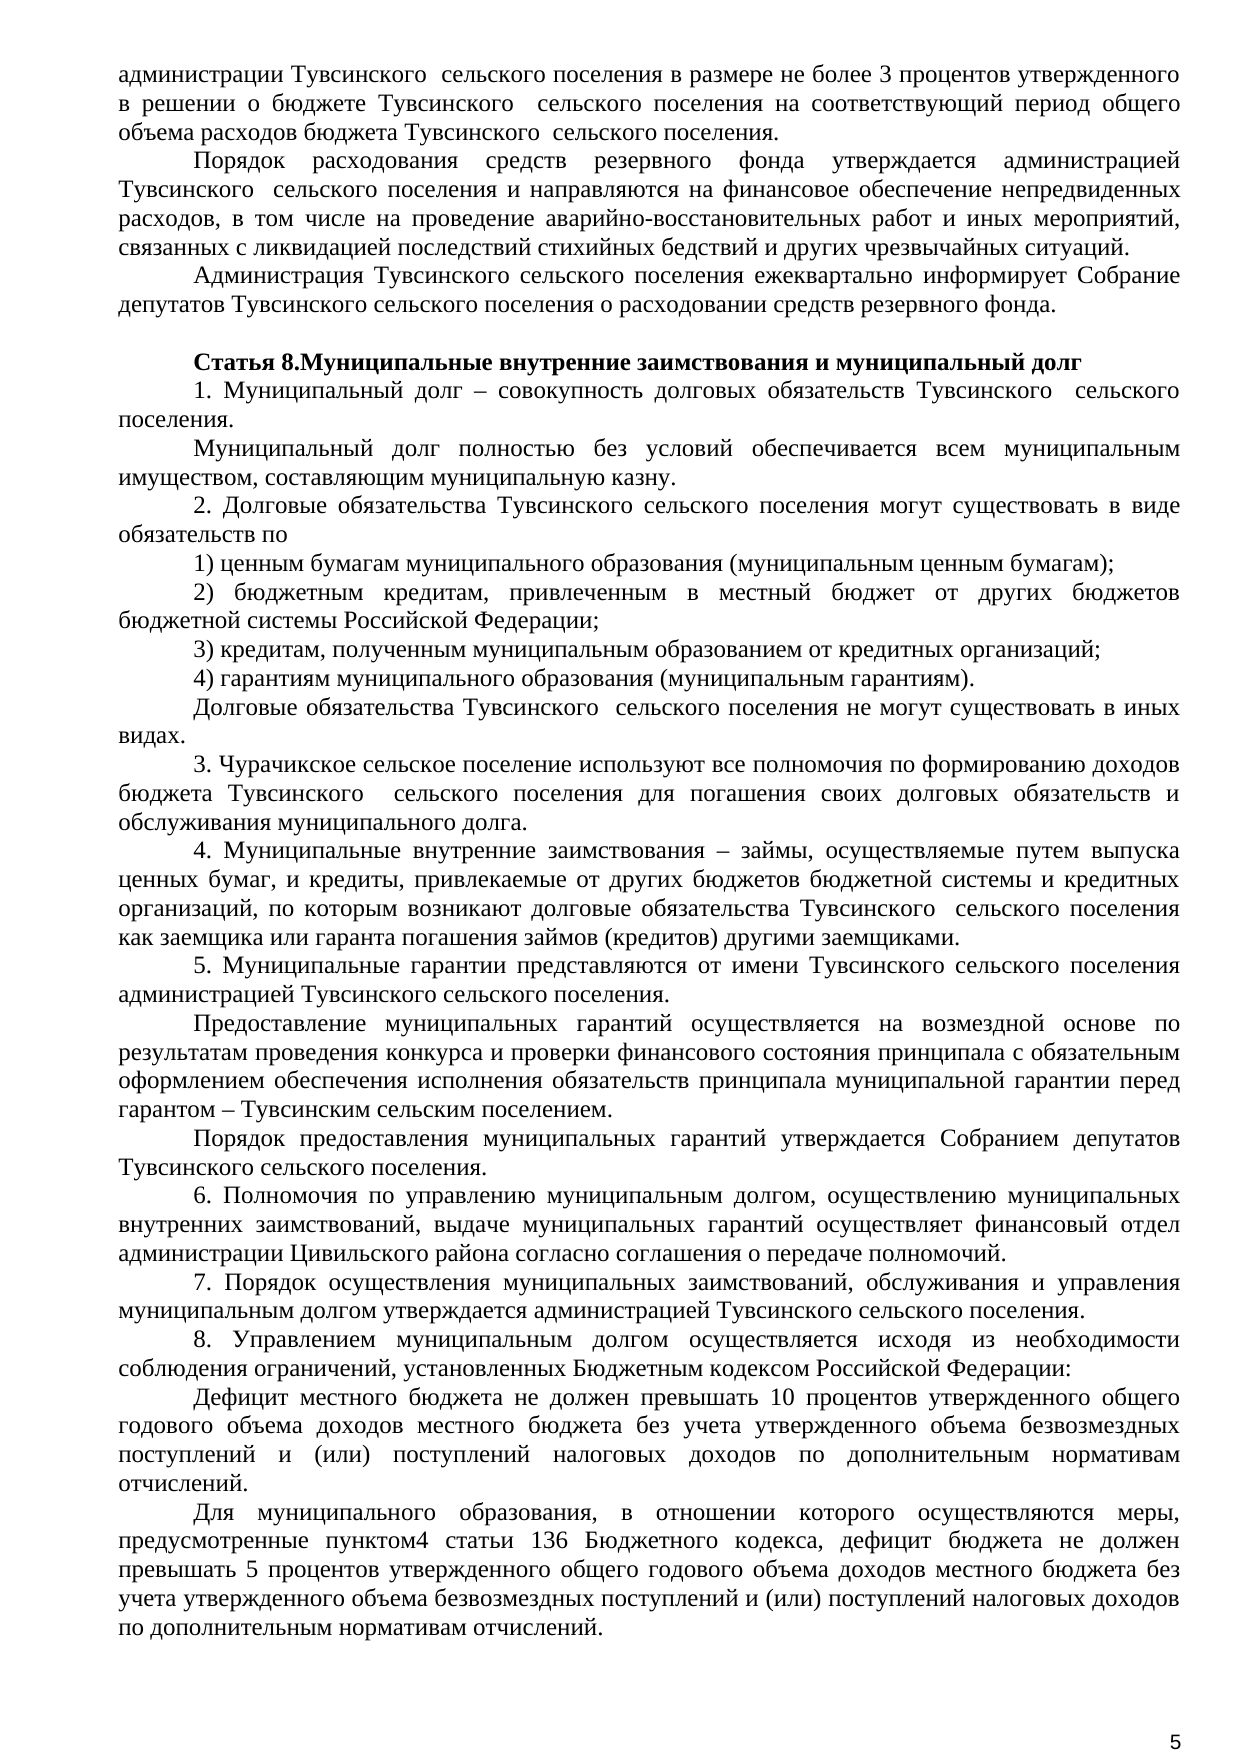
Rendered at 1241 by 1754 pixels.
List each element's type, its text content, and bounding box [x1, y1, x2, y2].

text Порядок расходования средств резервного фонда утверждается администрацией Тувсинского сельского поселения и направляются на финансовое обеспечение непредвиденных расходов, в том числе на проведение аварийно-восстановительных работ и иных мероприятий, связанных с ликвидацией последствий стихийных бедствий и других чрезвычайных ситуаций. [118, 145, 1181, 260]
text Муниципальный долг полностью без условий обеспечивается всем муниципальным имуществом, составляющим муниципальную казну. [118, 433, 1181, 490]
text 1. Муниципальный долг – совокупность долговых обязательств Тувсинского сельского поселения. [118, 375, 1181, 433]
text Администрация Тувсинского сельского поселения ежеквартально информирует Собрание депутатов Тувсинского сельского поселения о расходовании средств резервного фонда. [118, 260, 1181, 318]
text 3) кредитам, полученным муниципальным образованием от кредитных организаций; [118, 634, 1181, 663]
text 4) гарантиям муниципального образования (муниципальным гарантиям). [118, 663, 1181, 692]
text Порядок предоставления муниципальных гарантий утверждается Собранием депутатов Тувсинского сельского поселения. [118, 1123, 1181, 1180]
text 6. Полномочия по управлению муниципальным долгом, осуществлению муниципальных внутренних заимствований, выдаче муниципальных гарантий осуществляет финансовый отдел администрации Цивильского района согласно соглашения о передаче полномочий. [118, 1180, 1181, 1267]
text Предоставление муниципальных гарантий осуществляется на возмездной основе по результатам проведения конкурса и проверки финансового состояния принципала с обязательным оформлением обеспечения исполнения обязательств принципала муниципальной гарантии перед гарантом – Тувсинским сельским поселением. [118, 1008, 1181, 1123]
text 8. Управлением муниципальным долгом осуществляется исходя из необходимости соблюдения ограничений, установленных Бюджетным кодексом Российской Федерации: [118, 1324, 1181, 1382]
text 2) бюджетным кредитам, привлеченным в местный бюджет от других бюджетов бюджетной системы Российской Федерации; [118, 577, 1181, 634]
text 7. Порядок осуществления муниципальных заимствований, обслуживания и управления муниципальным долгом утверждается администрацией Тувсинского сельского поселения. [118, 1267, 1181, 1324]
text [118, 59, 1181, 145]
text 4. Муниципальные внутренние заимствования – займы, осуществляемые путем выпуска ценных бумаг, и кредиты, привлекаемые от других бюджетов бюджетной системы и кредитных организаций, по которым возникают долговые обязательства Тувсинского сельского поселения как заемщика или гаранта погашения займов (кредитов) другими заемщиками. [118, 835, 1181, 950]
text 3. Чурачикское сельское поселение используют все полномочия по формированию доходов бюджета Тувсинского сельского поселения для погашения своих долговых обязательств и обслуживания муниципального долга. [118, 749, 1181, 835]
text Статья 8.Муниципальные внутренние заимствования и муниципальный долг [118, 347, 1181, 375]
text Для муниципального образования, в отношении которого осуществляются меры, предусмотренные пунктом4 статьи 136 Бюджетного кодекса, дефицит бюджета не должен превышать 5 процентов утвержденного общего годового объема доходов местного бюджета без учета утвержденного объема безвозмездных поступлений и (или) поступлений налоговых доходов по дополнительным нормативам отчислений. [118, 1497, 1181, 1640]
text Дефицит местного бюджета не должен превышать 10 процентов утвержденного общего годового объема доходов местного бюджета без учета утвержденного объема безвозмездных поступлений и (или) поступлений налоговых доходов по дополнительным нормативам отчислений. [118, 1382, 1181, 1497]
text 5. Муниципальные гарантии представляются от имени Тувсинского сельского поселения администрацией Тувсинского сельского поселения. [118, 950, 1181, 1008]
text 1) ценным бумагам муниципального образования (муниципальным ценным бумагам); [118, 548, 1181, 577]
text Долговые обязательства Тувсинского сельского поселения не могут существовать в иных видах. [118, 692, 1181, 749]
text 2. Долговые обязательства Тувсинского сельского поселения могут существовать в виде обязательств по [118, 490, 1181, 548]
